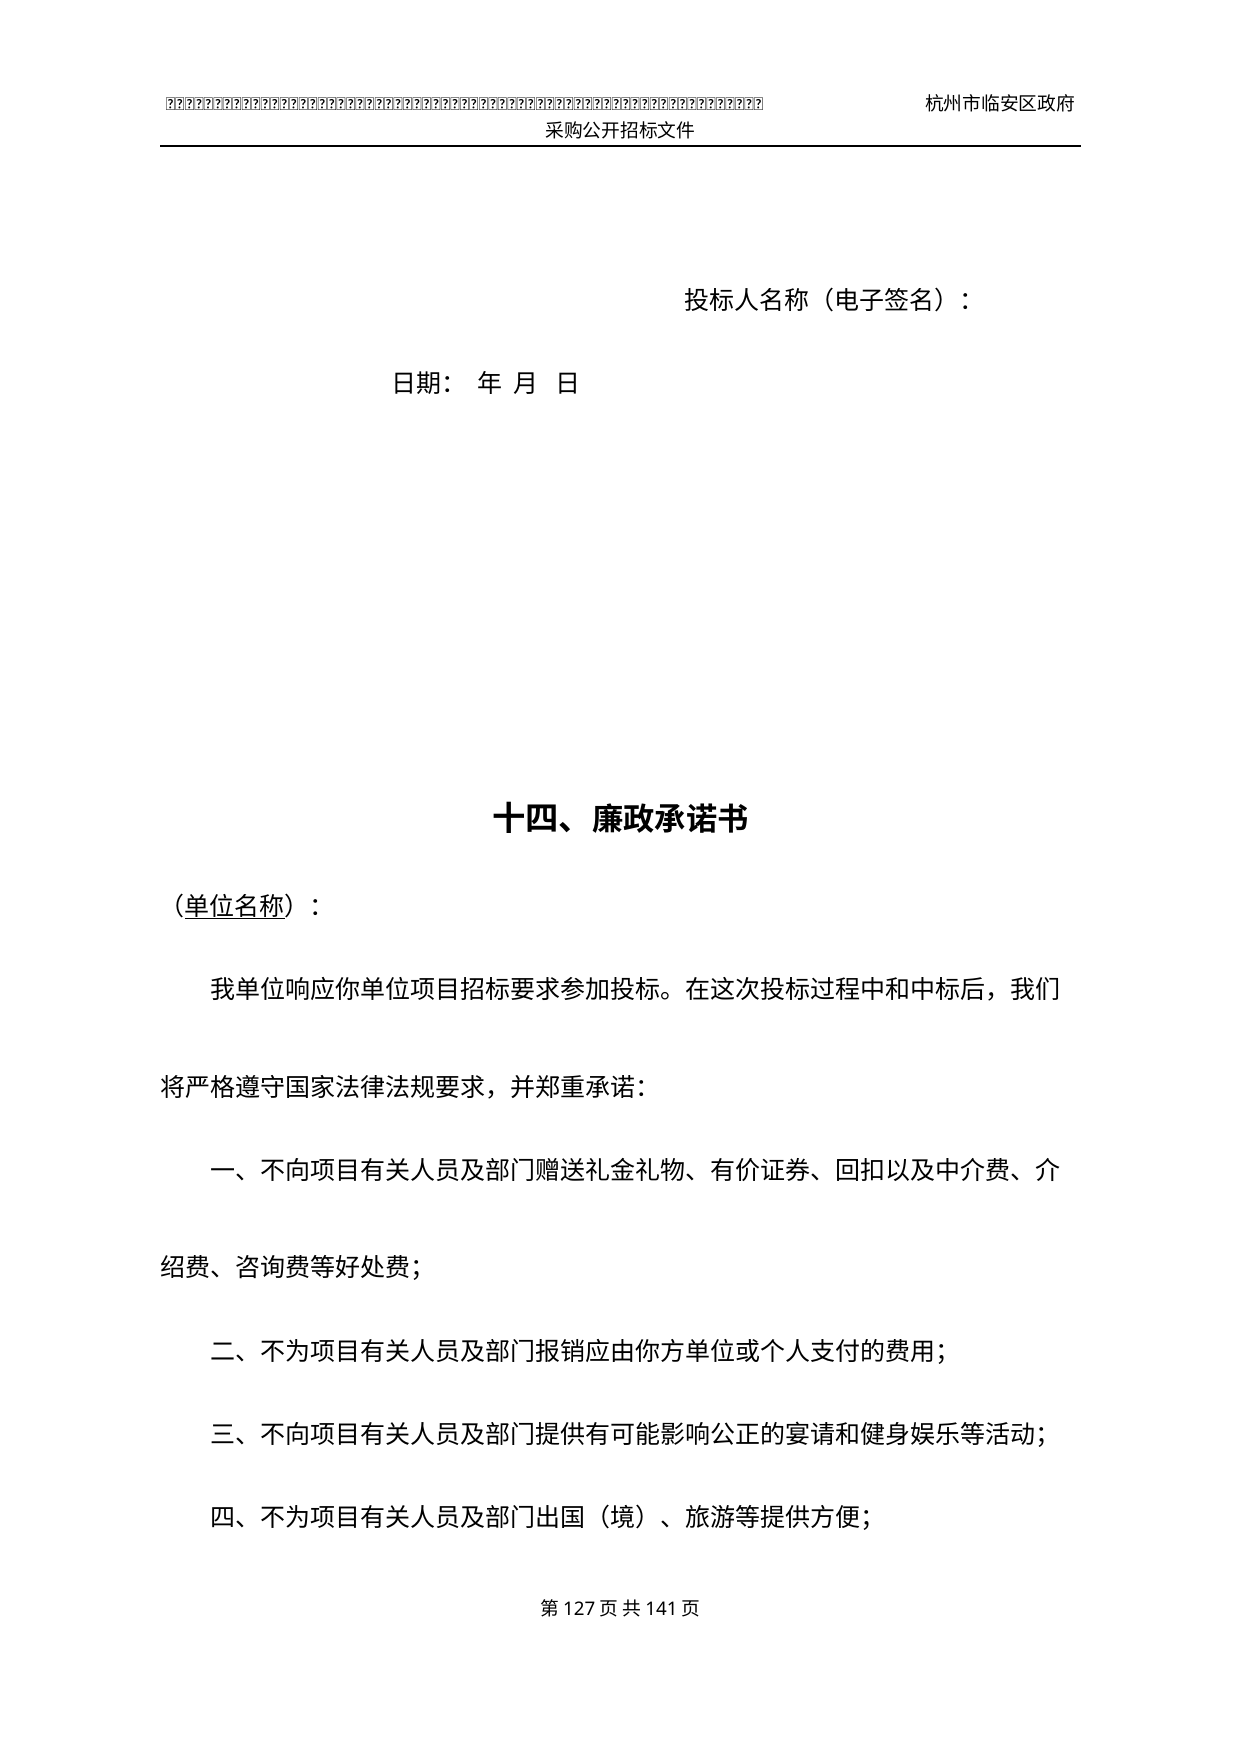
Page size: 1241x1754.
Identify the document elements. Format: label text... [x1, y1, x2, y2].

text 一、不向项目有关人员及部门赠送礼金礼物、有价证券、回扣以及中介费、介绍费、咨询费等好处费； [160, 1136, 1081, 1298]
text （单位名称）： [159, 872, 1081, 937]
text 二、不为项目有关人员及部门报销应由你方单位或个人支付的费用； [160, 1317, 1081, 1382]
text 三、不向项目有关人员及部门提供有可能影响公正的宴请和健身娱乐等活动； [160, 1400, 1081, 1465]
text 四、不为项目有关人员及部门出国（境）、旅游等提供方便； [160, 1483, 1081, 1548]
text 我单位响应你单位项目招标要求参加投标。在这次投标过程中和中标后，我们将严格遵守国家法律法规要求，并郑重承诺： [160, 955, 1081, 1118]
text 日期： 年 月 日 [159, 349, 1081, 414]
text 十四、廉政承诺书 [159, 783, 1081, 848]
text 投标人名称（电子签名）： [159, 266, 1081, 331]
